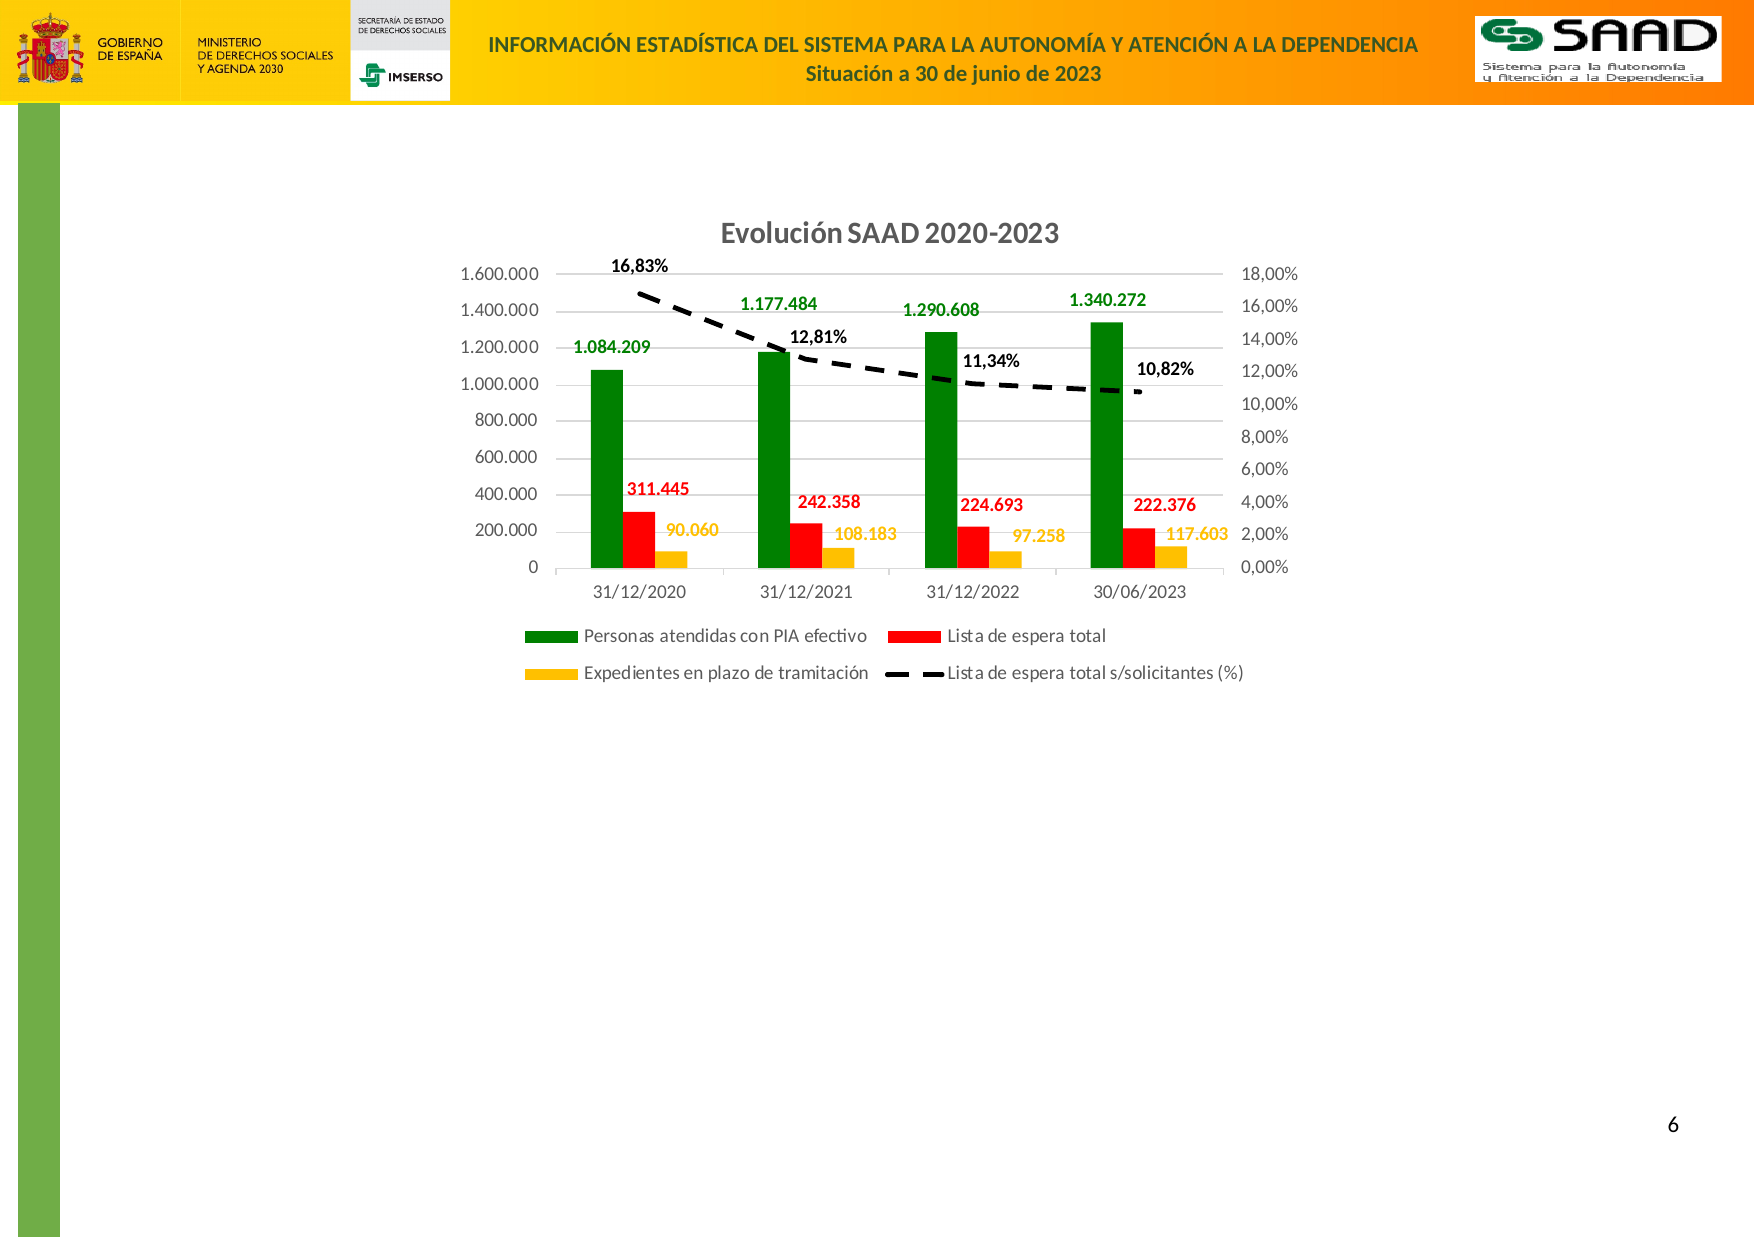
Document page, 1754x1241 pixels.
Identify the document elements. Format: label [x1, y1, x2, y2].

picture [0, 0, 1754, 105]
